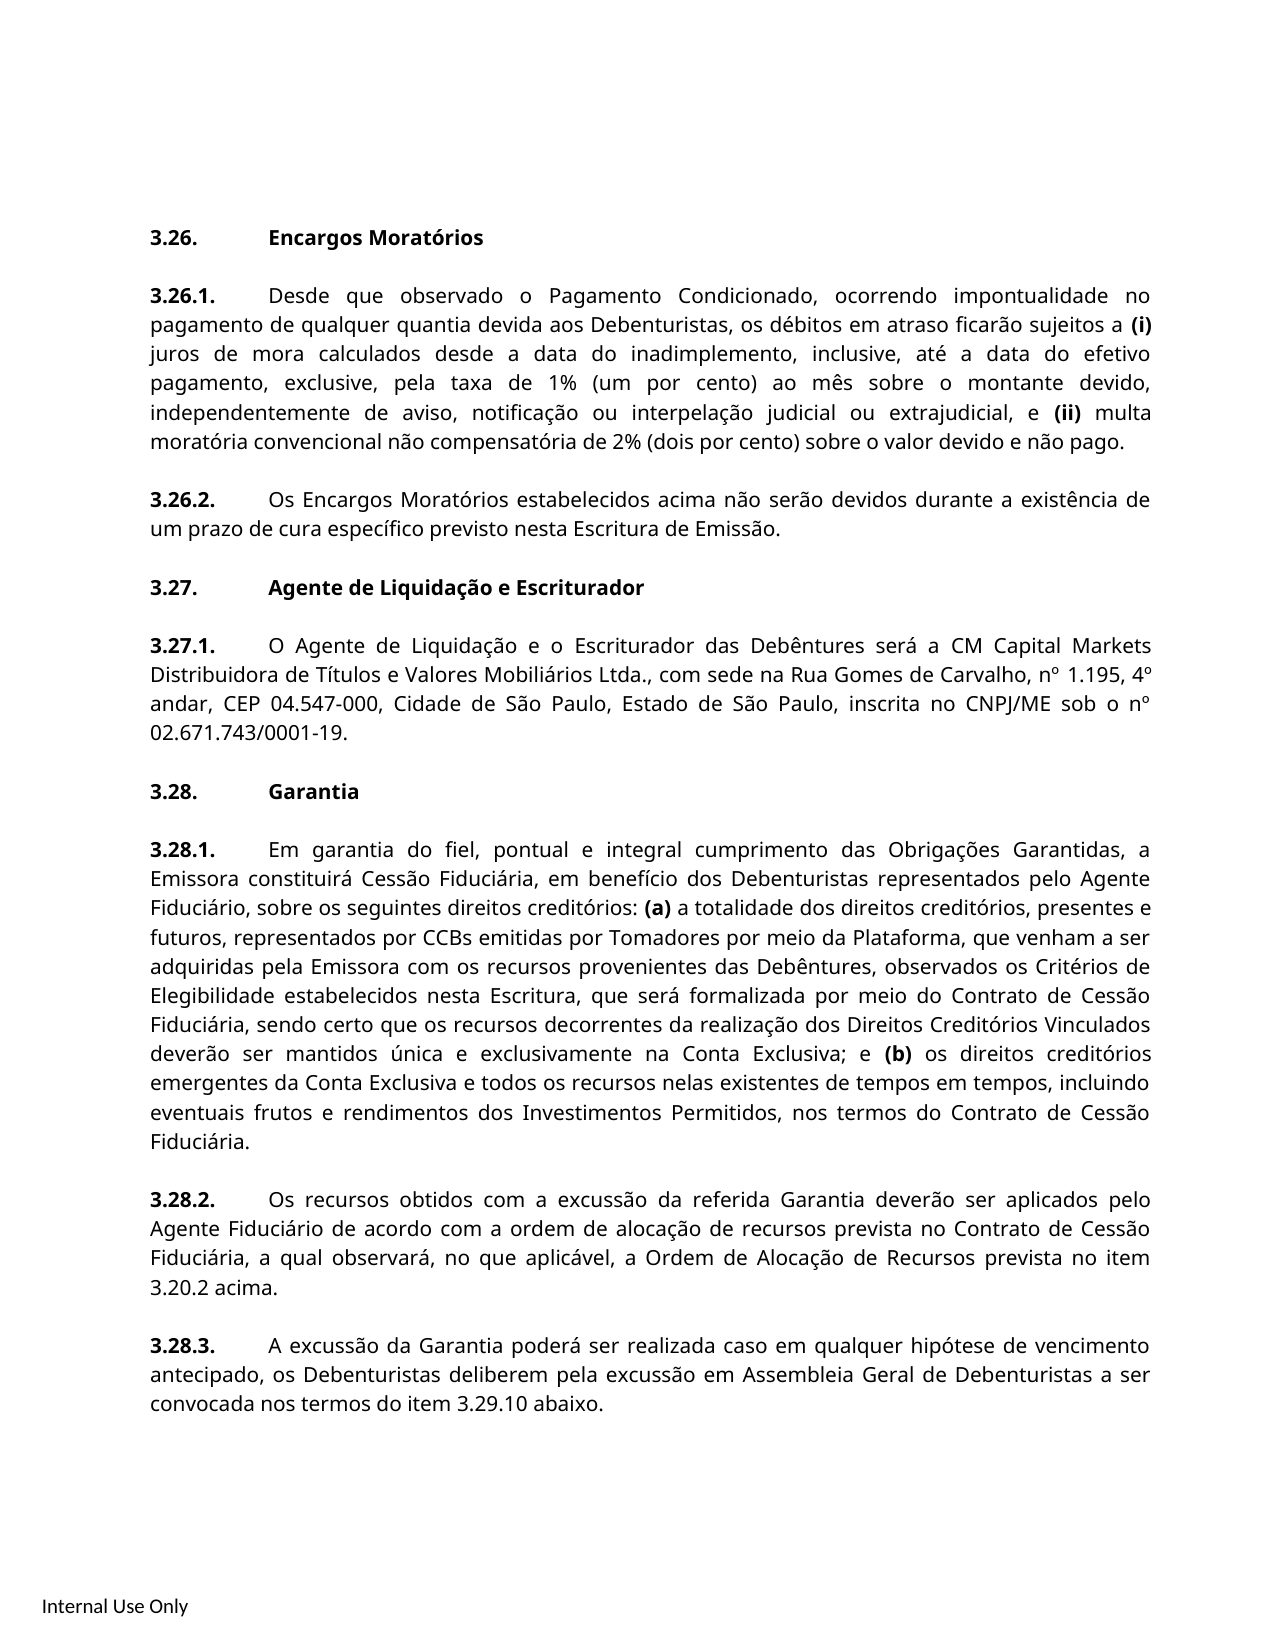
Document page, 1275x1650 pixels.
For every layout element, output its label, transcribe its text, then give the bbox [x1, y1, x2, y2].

list Desde que observado o Pagamento Condicionado, ocorrendo impontualidade no pagamento de qualquer quantia devida aos Debenturistas, os débitos em atraso ficarão sujeitos a (i) juros de mora calculados desde a data do inadimplemento, inclusive, até a data do efetivo pagamento, exclusive, pela taxa de 1% (um por cento) ao mês sobre o montante devido, independentemente de aviso, notificação ou interpelação judicial ou extrajudicial, e (ii) multa moratória convencional não compensatória de 2% (dois por cento) sobre o valor devido e não pago. [150, 280, 1152, 455]
list Agente de Liquidação e Escriturador [150, 572, 1152, 601]
list O Agente de Liquidação e o Escriturador das Debêntures será a CM Capital Markets Distribuidora de Títulos e Valores Mobiliários Ltda., com sede na Rua Gomes de Carvalho, nº 1.195, 4º andar, CEP 04.547-000, Cidade de São Paulo, Estado de São Paulo, inscrita no CNPJ/ME sob o nº 02.671.743/0001-19. [150, 630, 1152, 747]
list Os Encargos Moratórios estabelecidos acima não serão devidos durante a existência de um prazo de cura específico previsto nesta Escritura de Emissão. [150, 484, 1152, 542]
list Em garantia do fiel, pontual e integral cumprimento das Obrigações Garantidas, a Emissora constituirá Cessão Fiduciária, em benefício dos Debenturistas representados pelo Agente Fiduciário, sobre os seguintes direitos creditórios: (a) a totalidade dos direitos creditórios, presentes e futuros, representados por CCBs emitidas por Tomadores por meio da Plataforma, que venham a ser adquiridas pela Emissora com os recursos provenientes das Debêntures, observados os Critérios de Elegibilidade estabelecidos nesta Escritura, que será formalizada por meio do Contrato de Cessão Fiduciária, sendo certo que os recursos decorrentes da realização dos Direitos Creditórios Vinculados deverão ser mantidos única e exclusivamente na Conta Exclusiva; e (b) os direitos creditórios emergentes da Conta Exclusiva e todos os recursos nelas existentes de tempos em tempos, incluindo eventuais frutos e rendimentos dos Investimentos Permitidos, nos termos do Contrato de Cessão Fiduciária. [150, 834, 1152, 1155]
list Os recursos obtidos com a excussão da referida Garantia deverão ser aplicados pelo Agente Fiduciário de acordo com a ordem de alocação de recursos prevista no Contrato de Cessão Fiduciária, a qual observará, no que aplicável, a Ordem de Alocação de Recursos prevista no item 3.20.2 acima. [150, 1184, 1152, 1301]
list A excussão da Garantia poderá ser realizada caso em qualquer hipótese de vencimento antecipado, os Debenturistas deliberem pela excussão em Assembleia Geral de Debenturistas a ser convocada nos termos do item 3.29.10 abaixo. [150, 1330, 1152, 1417]
list Encargos Moratórios [150, 222, 1152, 251]
list Garantia [150, 776, 1152, 805]
